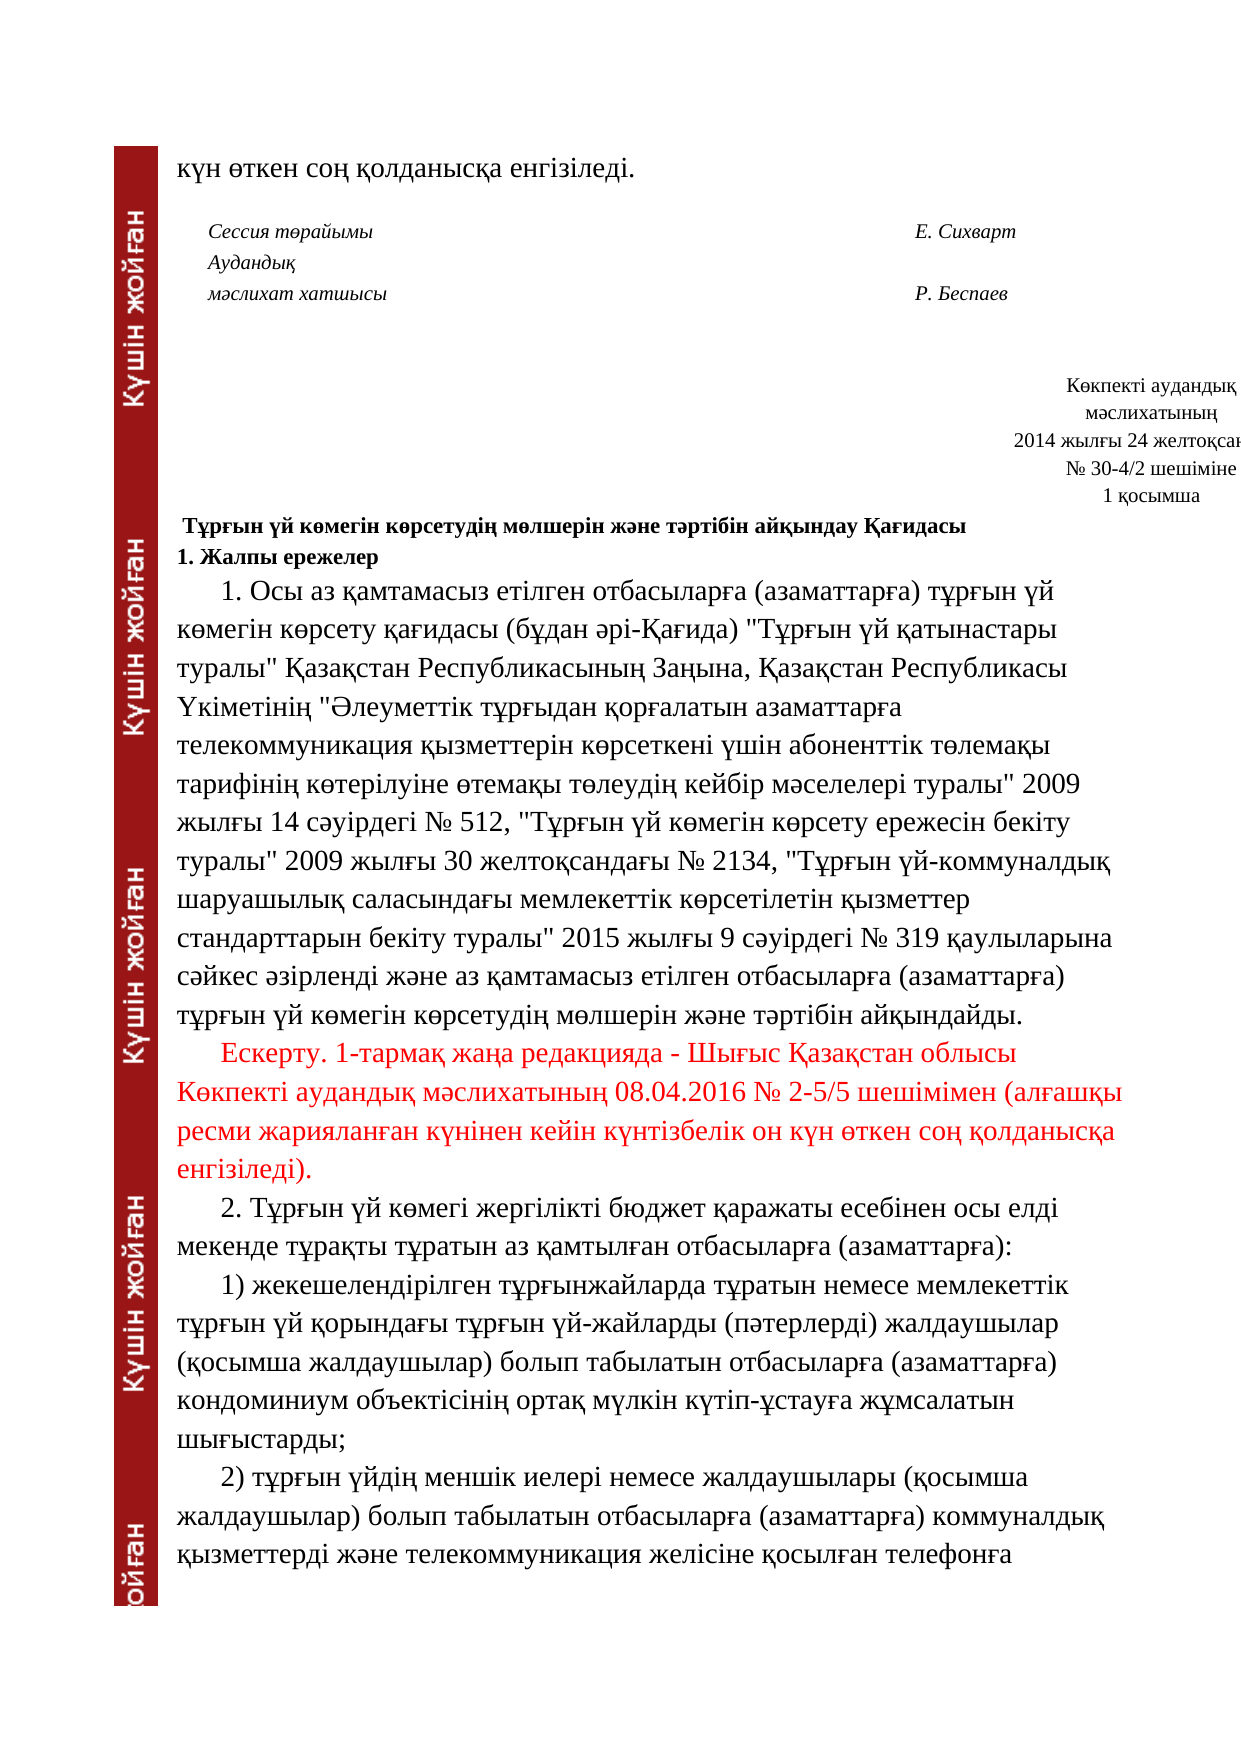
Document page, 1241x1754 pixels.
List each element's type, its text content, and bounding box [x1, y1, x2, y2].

picture [114, 311, 158, 371]
table_cell Р. Беспаев [913, 280, 1240, 311]
picture [114, 1570, 158, 1606]
table_header [101, 371, 912, 513]
text Тұрғын үй көмегін көрсетудің мөлшерін және тәртібін айқындау Қағидасы 1. Жалпы ережелер [112, 513, 1128, 569]
table_header Сессия төрайымы [101, 218, 913, 249]
table_header Көкпекті аудандық мәслихатының 2014 жылғы 24 желтоқсандағы № 30-4/2 шешіміне 1 қосымша [912, 371, 1240, 513]
table_cell Аудандық [101, 249, 1240, 280]
picture [114, 146, 158, 150]
picture [114, 569, 158, 573]
table_header Е. Сихварт [913, 218, 1240, 249]
table_cell мәслихат хатшысы [101, 280, 913, 311]
picture [114, 214, 158, 218]
